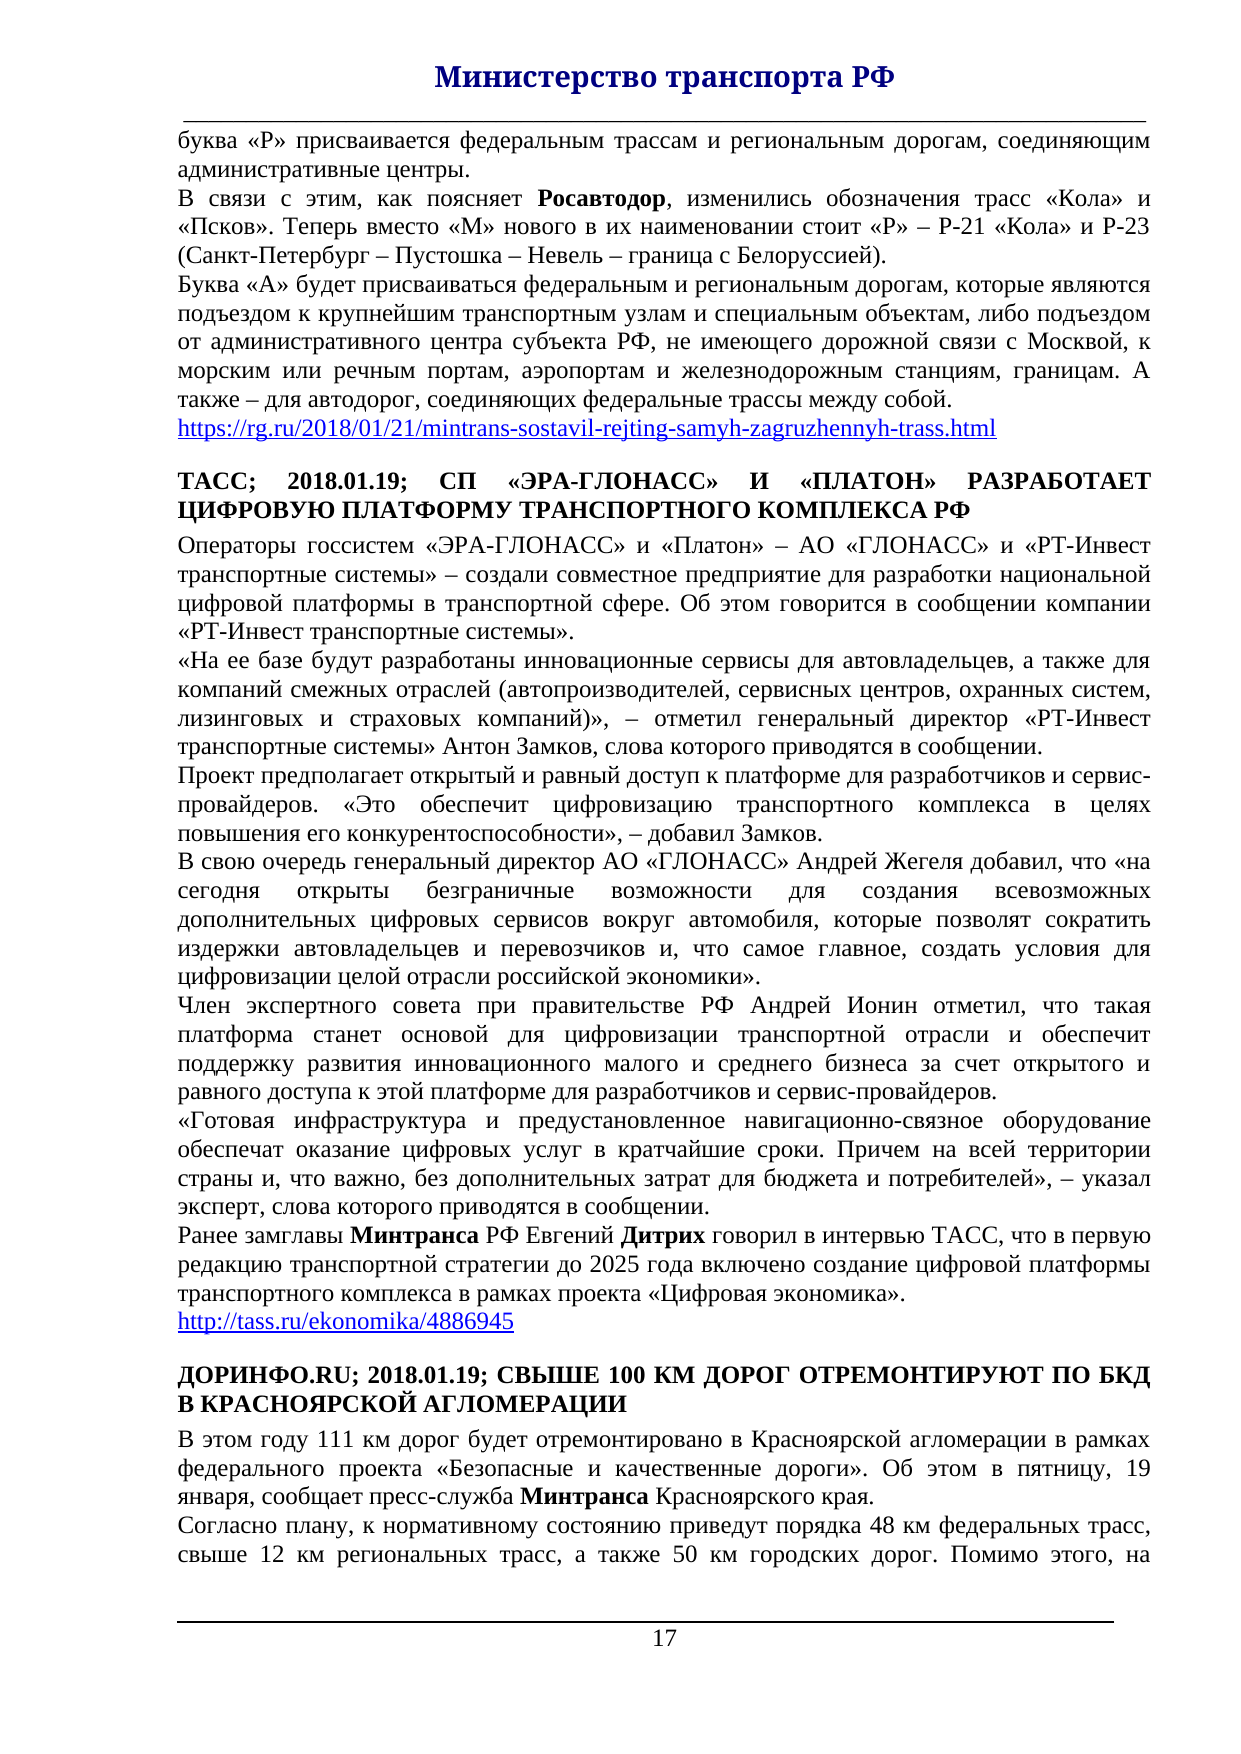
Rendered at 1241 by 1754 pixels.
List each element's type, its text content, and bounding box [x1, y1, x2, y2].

text http://tass.ru/ekonomika/4886945 [177, 1306, 1152, 1335]
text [177, 125, 1152, 183]
subtitle ДОРИНФО.RU; 2018.01.19; СВЫШЕ 100 КМ ДОРОГ ОТРЕМОНТИРУЮТ ПО БКД В КРАСНОЯРСКОЙ АГЛОМЕРАЦИИ [177, 1360, 1152, 1418]
text https://rg.ru/2018/01/21/mintrans-sostavil-rejting-samyh-zagruzhennyh-trass.html [177, 413, 1152, 441]
subtitle ТАСС; 2018.01.19; СП «ЭРА-ГЛОНАСС» И «ПЛАТОН» РАЗРАБОТАЕТ ЦИФРОВУЮ ПЛАТФОРМУ ТРАНСПОРТНОГО КОМПЛЕКСА РФ [177, 466, 1152, 524]
text В связи с этим, как поясняет Росавтодор, изменились обозначения трасс «Кола» и «Псков». Теперь вместо «М» нового в их наименовании стоит «Р» – Р-21 «Кола» и Р-23 (Санкт-Петербург – Пустошка – Невель – граница с Белоруссией). [177, 183, 1152, 269]
text В свою очередь генеральный директор АО «ГЛОНАСС» Андрей Жегеля добавил, что «на сегодня открыты безграничные возможности для создания всевозможных дополнительных цифровых сервисов вокруг автомобиля, которые позволят сократить издержки автовладельцев и перевозчиков и, что самое главное, создать условия для цифровизации целой отрасли российской экономики». [177, 846, 1152, 990]
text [177, 1510, 1152, 1568]
text Член экспертного совета при правительстве РФ Андрей Ионин отметил, что такая платформа станет основой для цифровизации транспортной отрасли и обеспечит поддержку развития инновационного малого и среднего бизнеса за счет открытого и равного доступа к этой платформе для разработчиков и сервис-провайдеров. [177, 990, 1152, 1105]
text Проект предполагает открытый и равный доступ к платформе для разработчиков и сервис-провайдеров. «Это обеспечит цифровизацию транспортного комплекса в целях повышения его конкурентоспособности», – добавил Замков. [177, 760, 1152, 846]
text «Готовая инфраструктура и предустановленное навигационно-связное оборудование обеспечат оказание цифровых услуг в кратчайшие сроки. Причем на всей территории страны и, что важно, без дополнительных затрат для бюджета и потребителей», – указал эксперт, слова которого приводятся в сообщении. [177, 1105, 1152, 1220]
text «На ее базе будут разработаны инновационные сервисы для автовладельцев, а также для компаний смежных отраслей (автопроизводителей, сервисных центров, охранных систем, лизинговых и страховых компаний)», – отметил генеральный директор «РТ-Инвест транспортные системы» Антон Замков, слова которого приводятся в сообщении. [177, 645, 1152, 760]
text В этом году 111 км дорог будет отремонтировано в Красноярской агломерации в рамках федерального проекта «Безопасные и качественные дороги». Об этом в пятницу, 19 января, сообщает пресс-служба Минтранса Красноярского края. [177, 1424, 1152, 1510]
text Ранее замглавы Минтранса РФ Евгений Дитрих говорил в интервью ТАСС, что в первую редакцию транспортной стратегии до 2025 года включено создание цифровой платформы транспортного комплекса в рамках проекта «Цифровая экономика». [177, 1220, 1152, 1306]
text Буква «А» будет присваиваться федеральным и региональным дорогам, которые являются подъездом к крупнейшим транспортным узлам и специальным объектам, либо подъездом от административного центра субъекта РФ, не имеющего дорожной связи с Москвой, к морским или речным портам, аэропортам и железнодорожным станциям, границам. А также – для автодорог, соединяющих федеральные трассы между собой. [177, 269, 1152, 413]
text Операторы госсистем «ЭРА-ГЛОНАСС» и «Платон» – АО «ГЛОНАСС» и «РТ-Инвест транспортные системы» – создали совместное предприятие для разработки национальной цифровой платформы в транспортной сфере. Об этом говорится в сообщении компании «РТ-Инвест транспортные системы». [177, 530, 1152, 645]
